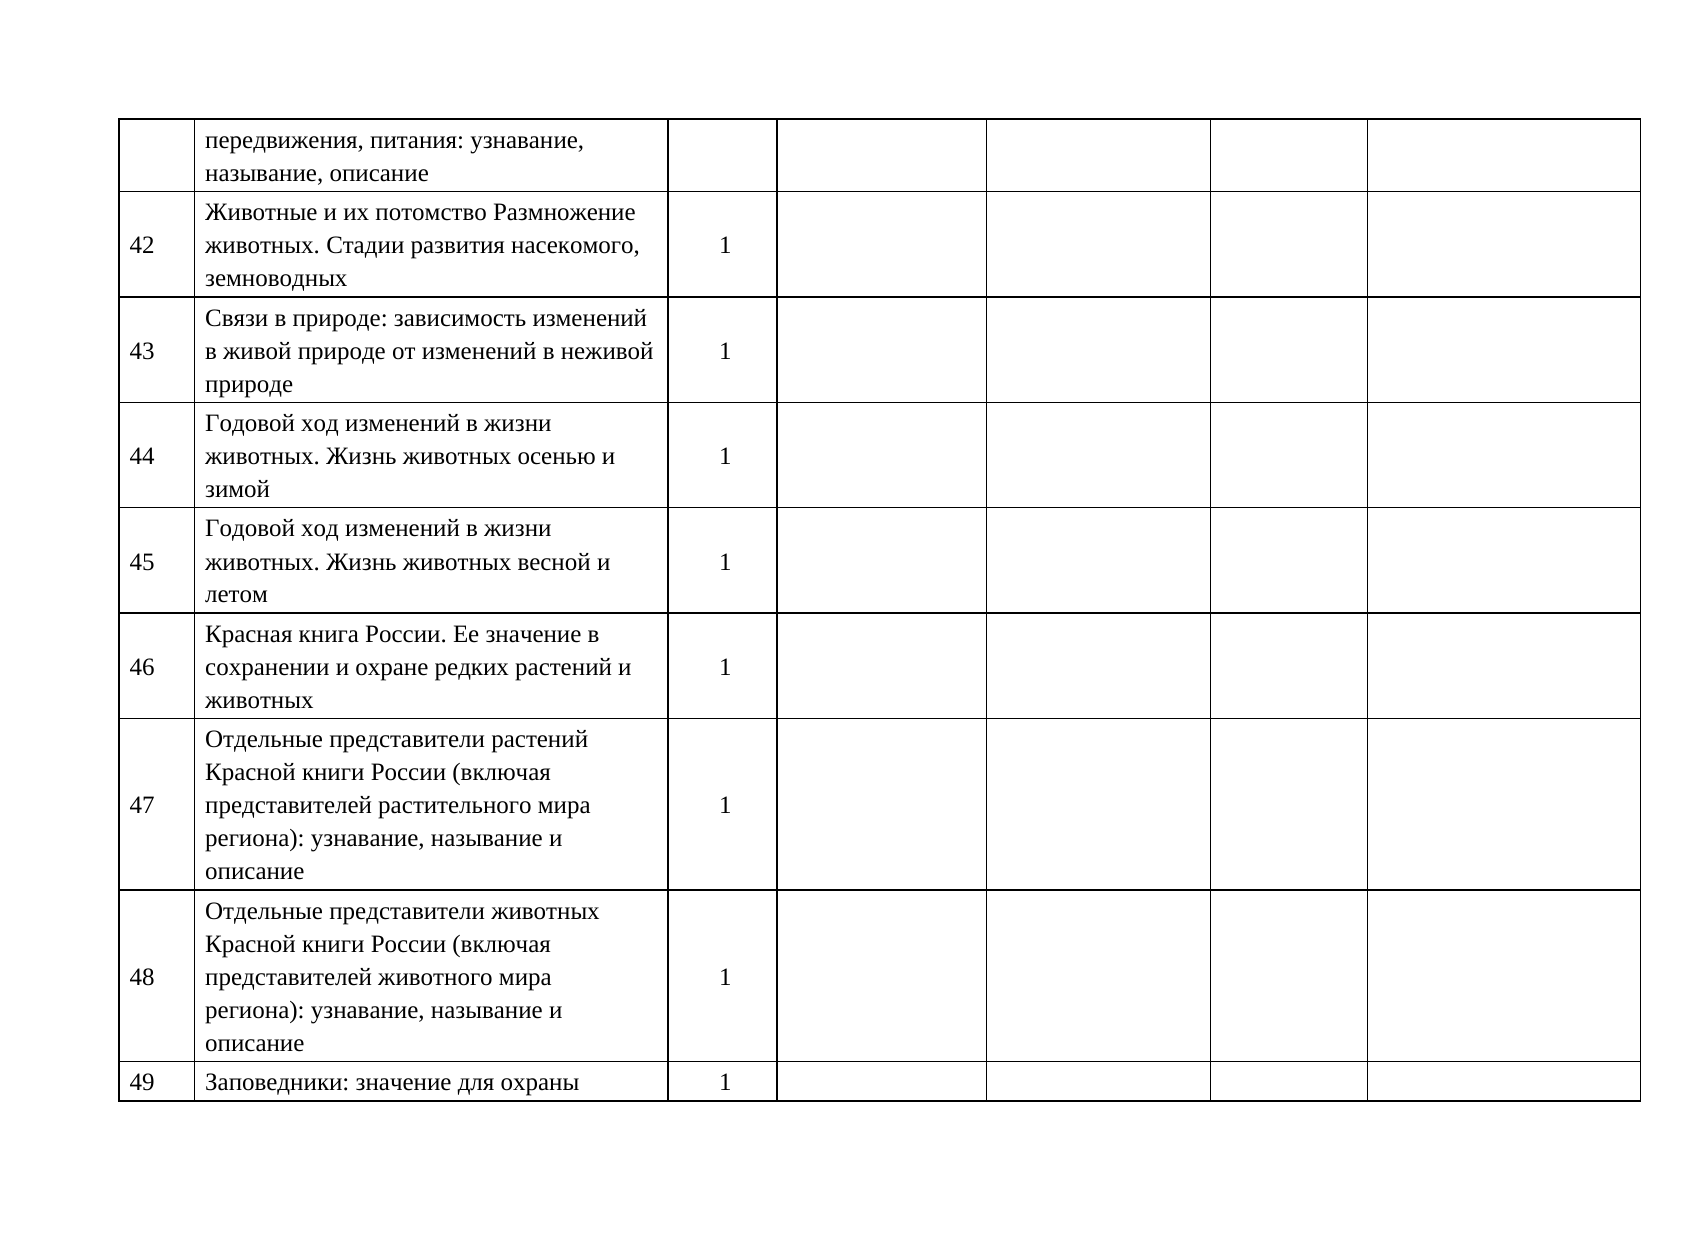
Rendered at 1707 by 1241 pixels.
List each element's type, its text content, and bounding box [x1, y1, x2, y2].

table_cell [778, 508, 986, 612]
table_cell 1 [669, 614, 776, 718]
table_cell 42 [120, 192, 194, 296]
table_cell 44 [120, 403, 194, 507]
table_cell [1368, 192, 1640, 296]
table_cell [778, 1062, 986, 1100]
table_cell 1 [669, 891, 776, 1061]
table_cell 48 [120, 891, 194, 1061]
table_cell [987, 508, 1210, 612]
table_cell [778, 614, 986, 718]
table_cell [1368, 298, 1640, 401]
table_cell [987, 891, 1210, 1061]
table_cell [1211, 891, 1367, 1061]
table_cell 1 [669, 719, 776, 889]
table_cell Годовой ход изменений в жизни животных. Жизнь животных весной и летом [195, 508, 667, 612]
table_cell 45 [120, 508, 194, 612]
table_cell [1368, 719, 1640, 889]
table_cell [195, 1062, 667, 1100]
table_cell Отдельные представители растений Красной книги России (включая представителей растительного мира региона): узнавание, называние и описание [195, 719, 667, 889]
table_cell [1211, 1062, 1367, 1100]
table_cell [1211, 508, 1367, 612]
table_cell 1 [669, 120, 776, 191]
table_cell [1368, 614, 1640, 718]
table_cell [1368, 403, 1640, 507]
table_cell [778, 891, 986, 1061]
table_cell [778, 403, 986, 507]
table_cell Красная книга России. Ее значение в сохранении и охране редких растений и животных [195, 614, 667, 718]
table_cell [1211, 192, 1367, 296]
table_cell [1368, 120, 1640, 191]
table_cell 1 [669, 403, 776, 507]
table_cell [987, 192, 1210, 296]
table_cell [1211, 298, 1367, 401]
table_cell 46 [120, 614, 194, 718]
table_cell [1368, 508, 1640, 612]
table_cell 1 [669, 298, 776, 401]
table_cell 49 [120, 1062, 194, 1100]
table_cell Отдельные представители животных Красной книги России (включая представителей животного мира региона): узнавание, называние и описание [195, 891, 667, 1061]
table_cell [778, 120, 986, 191]
table_cell [987, 403, 1210, 507]
table_cell [778, 298, 986, 401]
table_cell Связи в природе: зависимость изменений в живой природе от изменений в неживой природе [195, 298, 667, 401]
table_cell 1 [669, 508, 776, 612]
table_cell [1211, 614, 1367, 718]
table_cell [987, 298, 1210, 401]
table_cell 43 [120, 298, 194, 401]
table_cell [1211, 120, 1367, 191]
table_cell [778, 719, 986, 889]
table_cell 1 [669, 1062, 776, 1100]
table_cell [1211, 719, 1367, 889]
table_cell Годовой ход изменений в жизни животных. Жизнь животных осенью и зимой [195, 403, 667, 507]
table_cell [195, 120, 667, 191]
table_cell 1 [669, 192, 776, 296]
table_cell [1368, 1062, 1640, 1100]
table_cell [987, 614, 1210, 718]
table_cell 47 [120, 719, 194, 889]
table_cell [987, 719, 1210, 889]
table_cell [987, 120, 1210, 191]
table_cell [1211, 403, 1367, 507]
table_cell [987, 1062, 1210, 1100]
table_cell Животные и их потомство Размножение животных. Стадии развития насекомого, земноводных [195, 192, 667, 296]
table_cell 41 [120, 120, 194, 191]
table_cell [778, 192, 986, 296]
table_cell [1368, 891, 1640, 1061]
